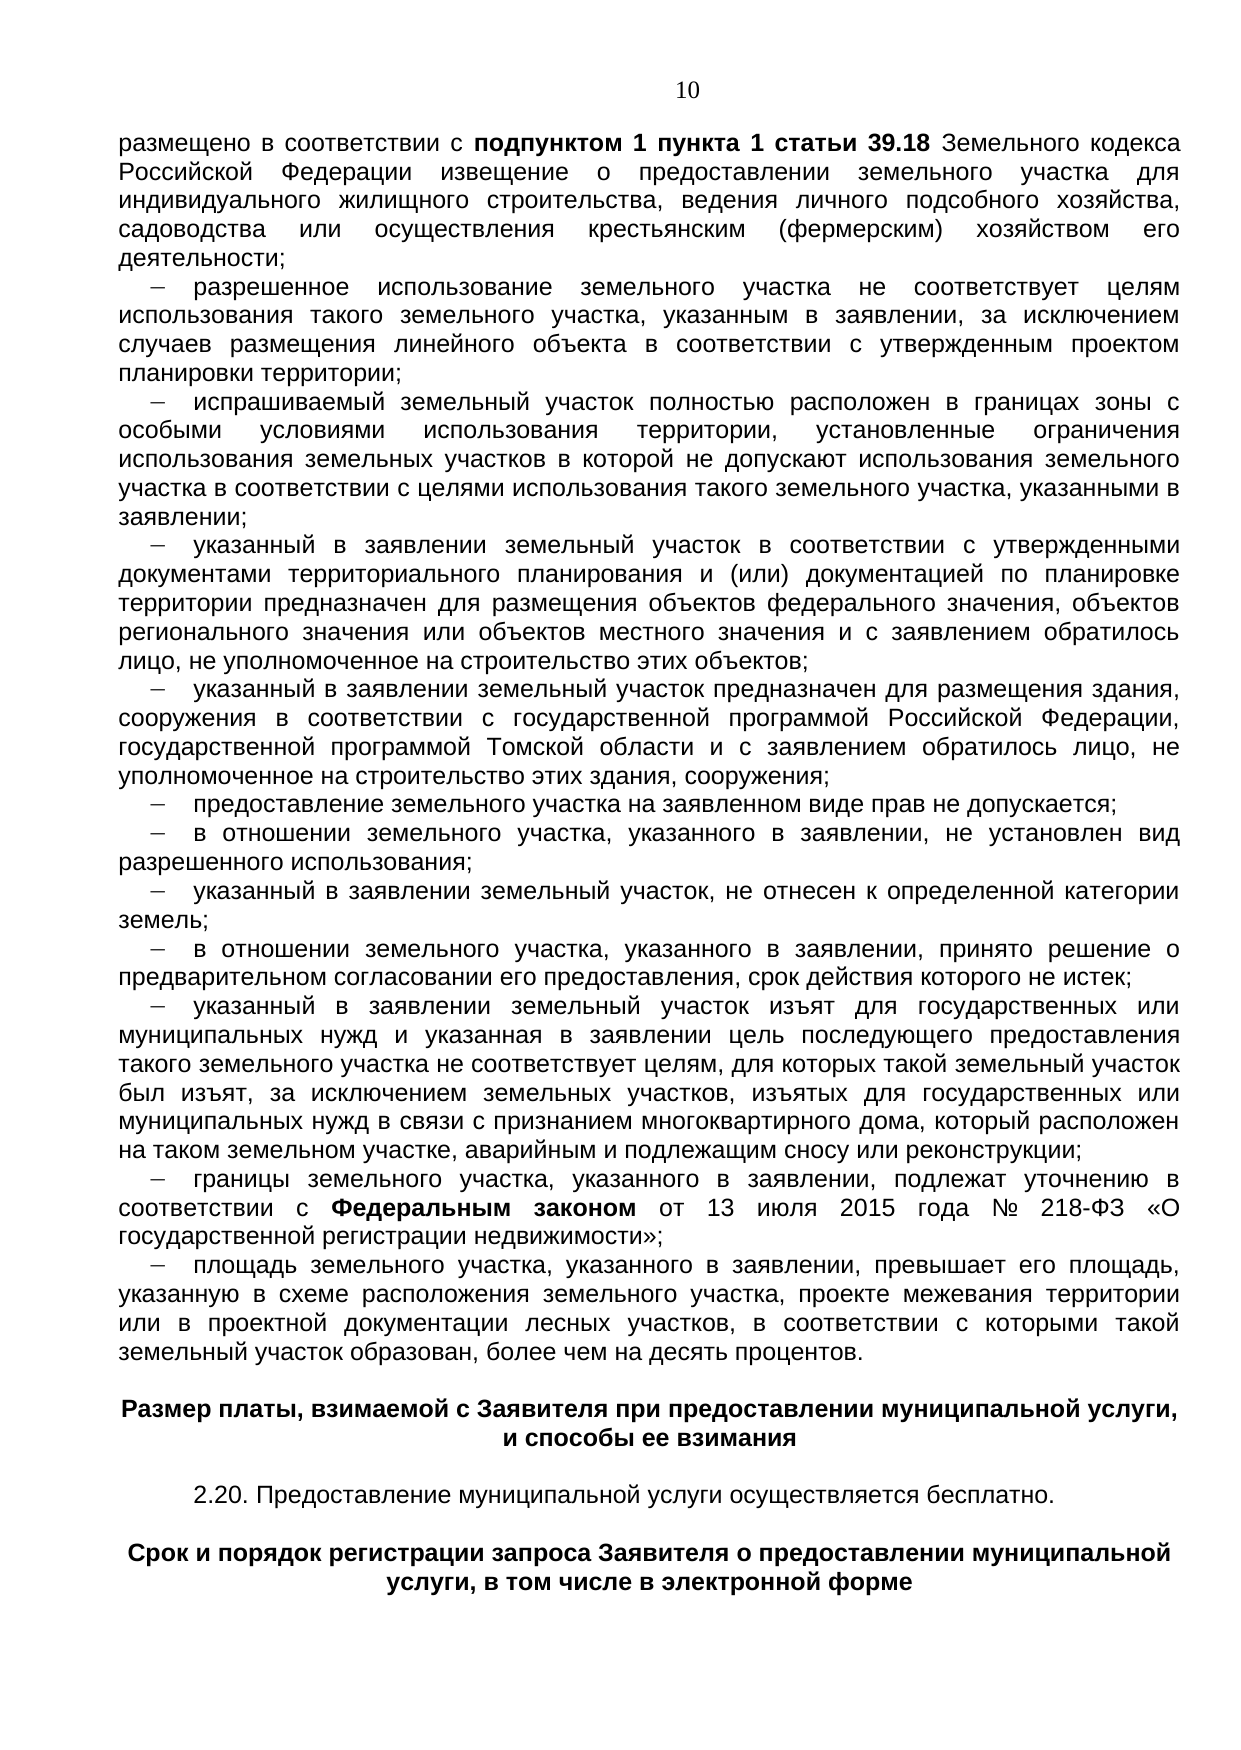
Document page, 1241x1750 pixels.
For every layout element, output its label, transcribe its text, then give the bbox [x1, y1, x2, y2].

list указанный в заявлении земельный участок в соответствии с утвержденными документами территориального планирования и (или) документацией по планировке территории предназначен для размещения объектов федерального значения, объектов регионального значения или объектов местного значения и с заявлением обратилось лицо, не уполномоченное на строительство этих объектов; [118, 531, 1181, 674]
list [118, 128, 1181, 272]
list испрашиваемый земельный участок полностью расположен в границах зоны с особыми условиями использования территории, установленные ограничения использования земельных участков в которой не допускают использования земельного участка в соответствии с целями использования такого земельного участка, указанными в заявлении; [118, 387, 1181, 531]
subtitle Размер платы, взимаемой с Заявителя при предоставлении муниципальной услуги, и способы ее взимания [118, 1394, 1181, 1451]
list предоставление земельного участка на заявленном виде прав не допускается; [118, 789, 1181, 818]
list в отношении земельного участка, указанного в заявлении, не установлен вид разрешенного использования; [118, 818, 1181, 876]
list разрешенное использование земельного участка не соответствует целям использования такого земельного участка, указанным в заявлении, за исключением случаев размещения линейного объекта в соответствии с утвержденным проектом планировки территории; [118, 272, 1181, 387]
list границы земельного участка, указанного в заявлении, подлежат уточнению в соответствии с Федеральным законом от 13 июля 2015 года № 218-ФЗ «О государственной регистрации недвижимости»; [118, 1164, 1181, 1250]
text 2.20. Предоставление муниципальной услуги осуществляется бесплатно. [118, 1480, 1181, 1509]
list указанный в заявлении земельный участок, не отнесен к определенной категории земель; [118, 876, 1181, 933]
subtitle Срок и порядок регистрации запроса Заявителя о предоставлении муниципальной услуги, в том числе в электронной форме [118, 1538, 1181, 1595]
list в отношении земельного участка, указанного в заявлении, принято решение о предварительном согласовании его предоставления, срок действия которого не истек; [118, 933, 1181, 991]
list площадь земельного участка, указанного в заявлении, превышает его площадь, указанную в схеме расположения земельного участка, проекте межевания территории или в проектной документации лесных участков, в соответствии с которыми такой земельный участок образован, более чем на десять процентов. [118, 1250, 1181, 1365]
list указанный в заявлении земельный участок изъят для государственных или муниципальных нужд и указанная в заявлении цель последующего предоставления такого земельного участка не соответствует целям, для которых такой земельный участок был изъят, за исключением земельных участков, изъятых для государственных или муниципальных нужд в связи с признанием многоквартирного дома, который расположен на таком земельном участке, аварийным и подлежащим сносу или реконструкции; [118, 991, 1181, 1164]
list указанный в заявлении земельный участок предназначен для размещения здания, сооружения в соответствии с государственной программой Российской Федерации, государственной программой Томской области и с заявлением обратилось лицо, не уполномоченное на строительство этих здания, сооружения; [118, 674, 1181, 789]
